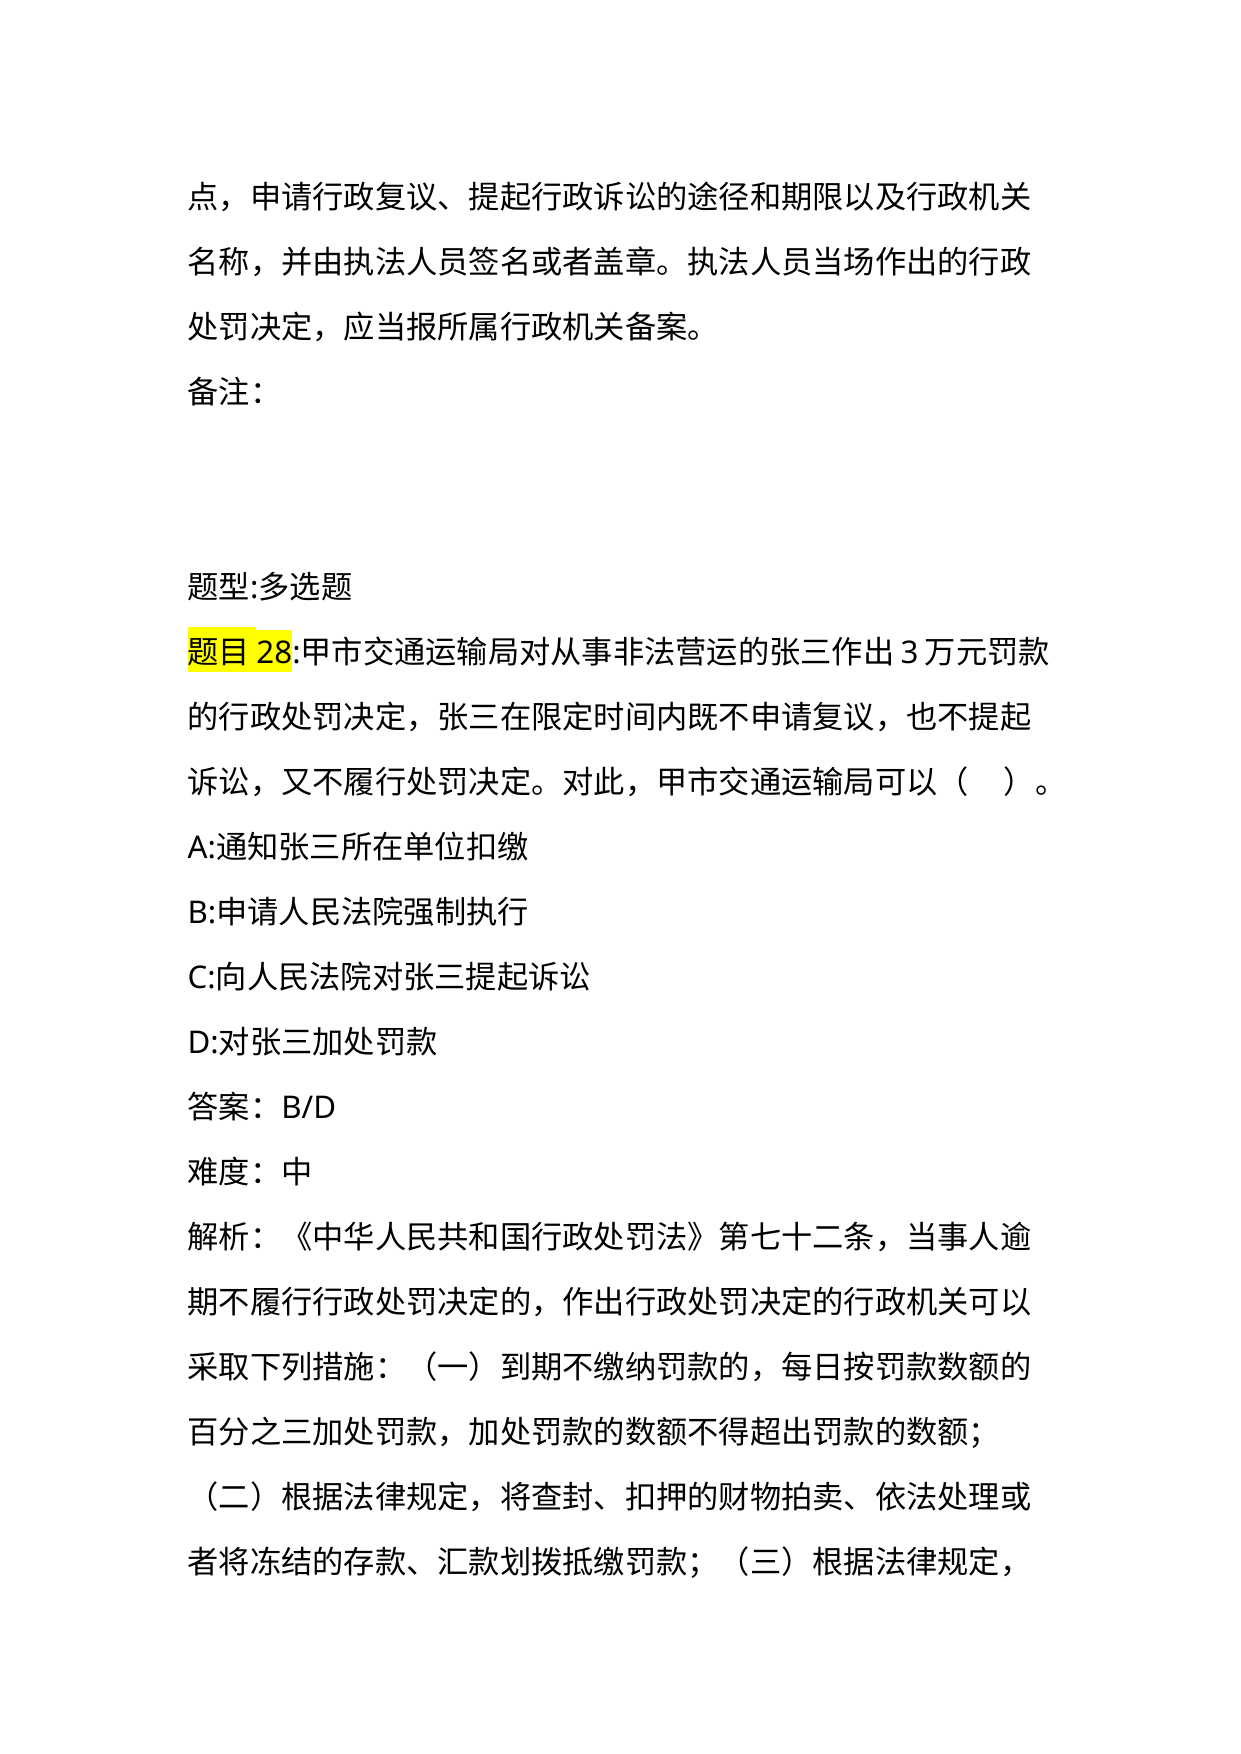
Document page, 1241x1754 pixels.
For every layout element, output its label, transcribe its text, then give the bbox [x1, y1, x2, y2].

text 难度：中 [187, 1137, 1053, 1202]
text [187, 1202, 1053, 1592]
text D:对张三加处罚款 [187, 1007, 1053, 1072]
text C:向人民法院对张三提起诉讼 [187, 942, 1053, 1007]
text B:申请人民法院强制执行 [187, 877, 1053, 942]
text 题目28:甲市交通运输局对从事非法营运的张三作出3万元罚款的行政处罚决定，张三在限定时间内既不申请复议，也不提起诉讼，又不履行处罚决定。对此，甲市交通运输局可以（ ）。 [187, 617, 1053, 812]
text 备注： [187, 357, 1053, 422]
text 题型:多选题 [187, 552, 1053, 617]
text 答案：B/D [187, 1072, 1053, 1137]
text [187, 162, 1053, 357]
text A:通知张三所在单位扣缴 [187, 812, 1053, 877]
